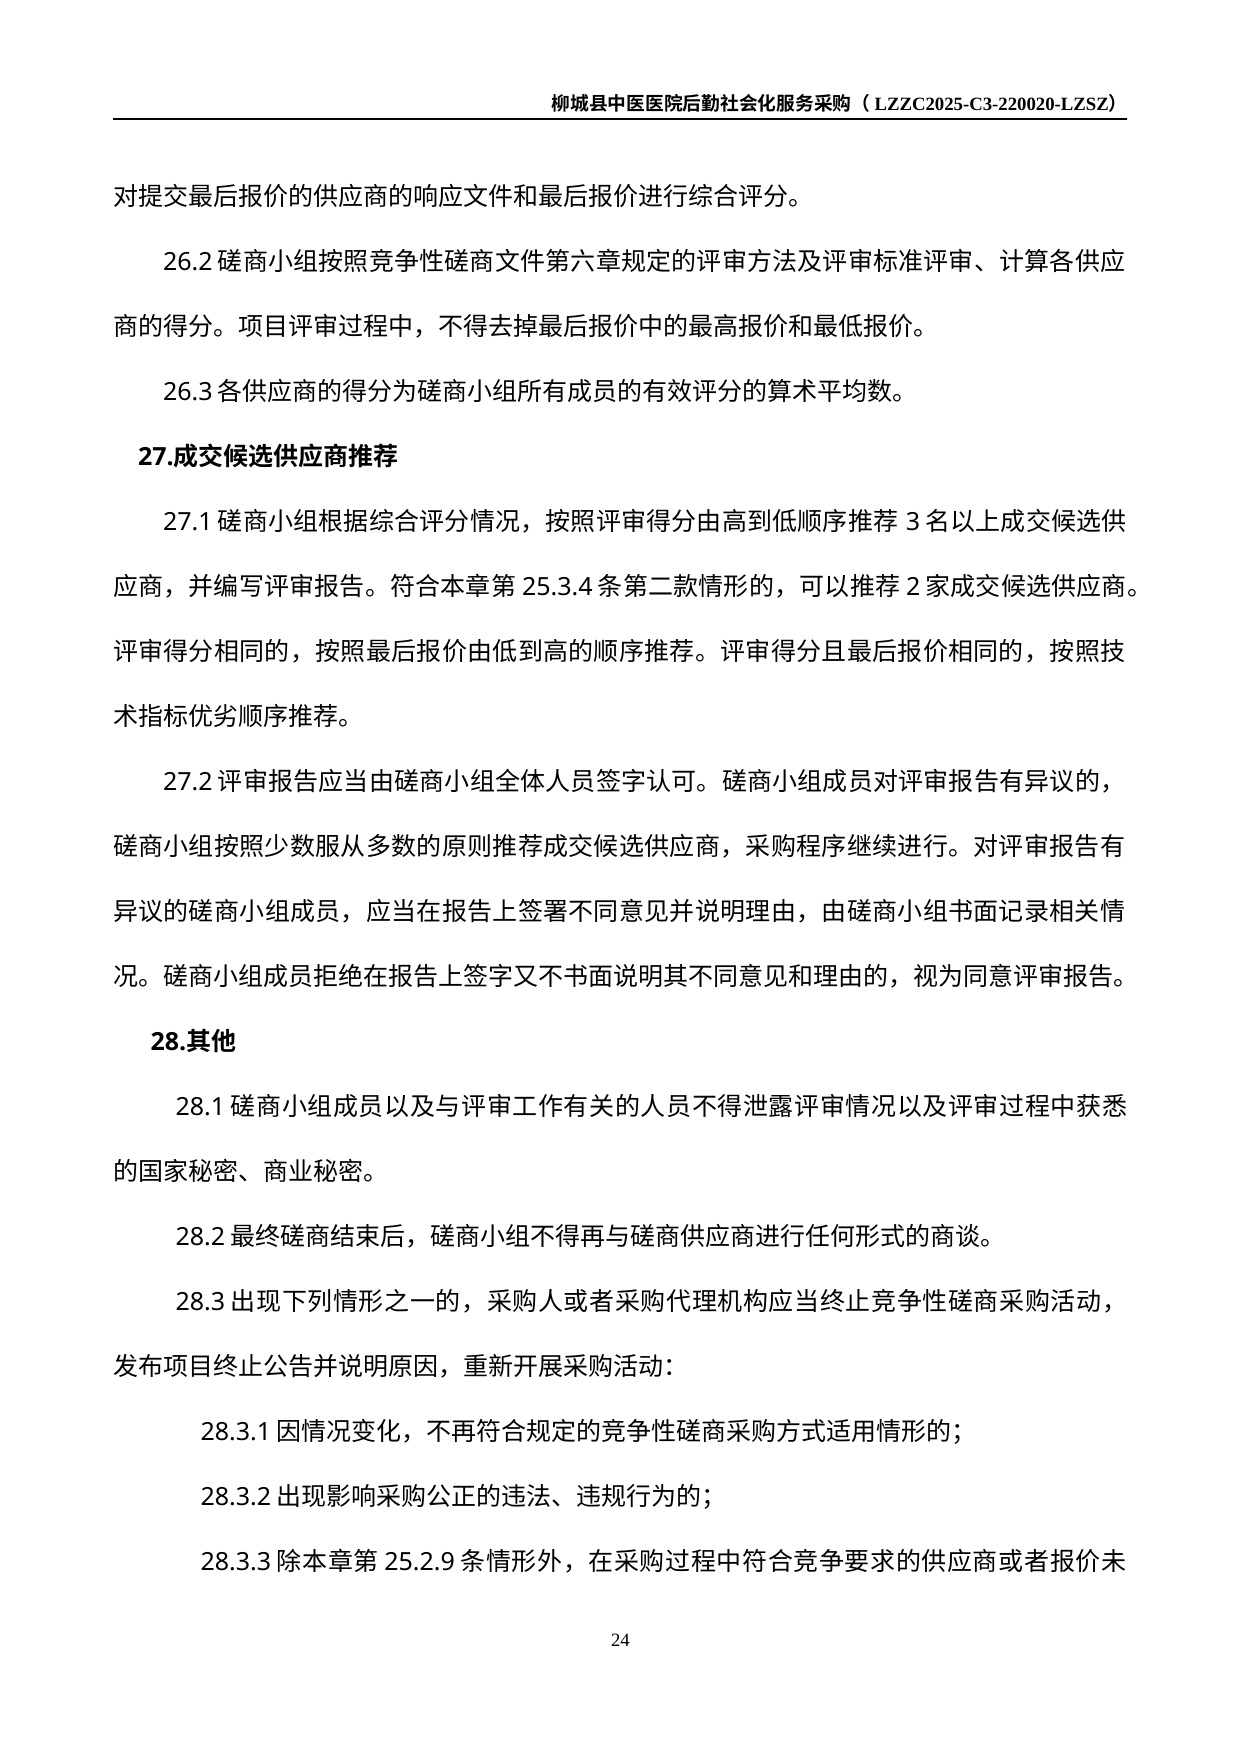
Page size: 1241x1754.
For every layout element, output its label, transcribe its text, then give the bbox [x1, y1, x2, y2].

text 28.3.1因情况变化，不再符合规定的竞争性磋商采购方式适用情形的； [113, 1397, 1127, 1462]
text 27.2评审报告应当由磋商小组全体人员签字认可。磋商小组成员对评审报告有异议的，磋商小组按照少数服从多数的原则推荐成交候选供应商，采购程序继续进行。对评审报告有异议的磋商小组成员，应当在报告上签署不同意见并说明理由，由磋商小组书面记录相关情况。磋商小组成员拒绝在报告上签字又不书面说明其不同意见和理由的，视为同意评审报告。 [113, 747, 1127, 1007]
text 28.3出现下列情形之一的，采购人或者采购代理机构应当终止竞争性磋商采购活动，发布项目终止公告并说明原因，重新开展采购活动： [113, 1267, 1127, 1397]
text 27.成交候选供应商推荐 [113, 422, 1127, 487]
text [113, 162, 1127, 227]
text 28.2最终磋商结束后，磋商小组不得再与磋商供应商进行任何形式的商谈。 [113, 1202, 1127, 1267]
text 28.其他 [113, 1007, 1127, 1072]
text 27.1磋商小组根据综合评分情况，按照评审得分由高到低顺序推荐3名以上成交候选供应商，并编写评审报告。符合本章第25.3.4条第二款情形的，可以推荐2家成交候选供应商。评审得分相同的，按照最后报价由低到高的顺序推荐。评审得分且最后报价相同的，按照技术指标优劣顺序推荐。 [113, 487, 1127, 747]
text 26.3各供应商的得分为磋商小组所有成员的有效评分的算术平均数。 [113, 357, 1127, 422]
text 28.1磋商小组成员以及与评审工作有关的人员不得泄露评审情况以及评审过程中获悉的国家秘密、商业秘密。 [113, 1072, 1127, 1202]
text 26.2磋商小组按照竞争性磋商文件第六章规定的评审方法及评审标准评审、计算各供应商的得分。项目评审过程中，不得去掉最后报价中的最高报价和最低报价。 [113, 227, 1127, 357]
text 28.3.2出现影响采购公正的违法、违规行为的； [113, 1462, 1127, 1527]
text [113, 1527, 1127, 1592]
